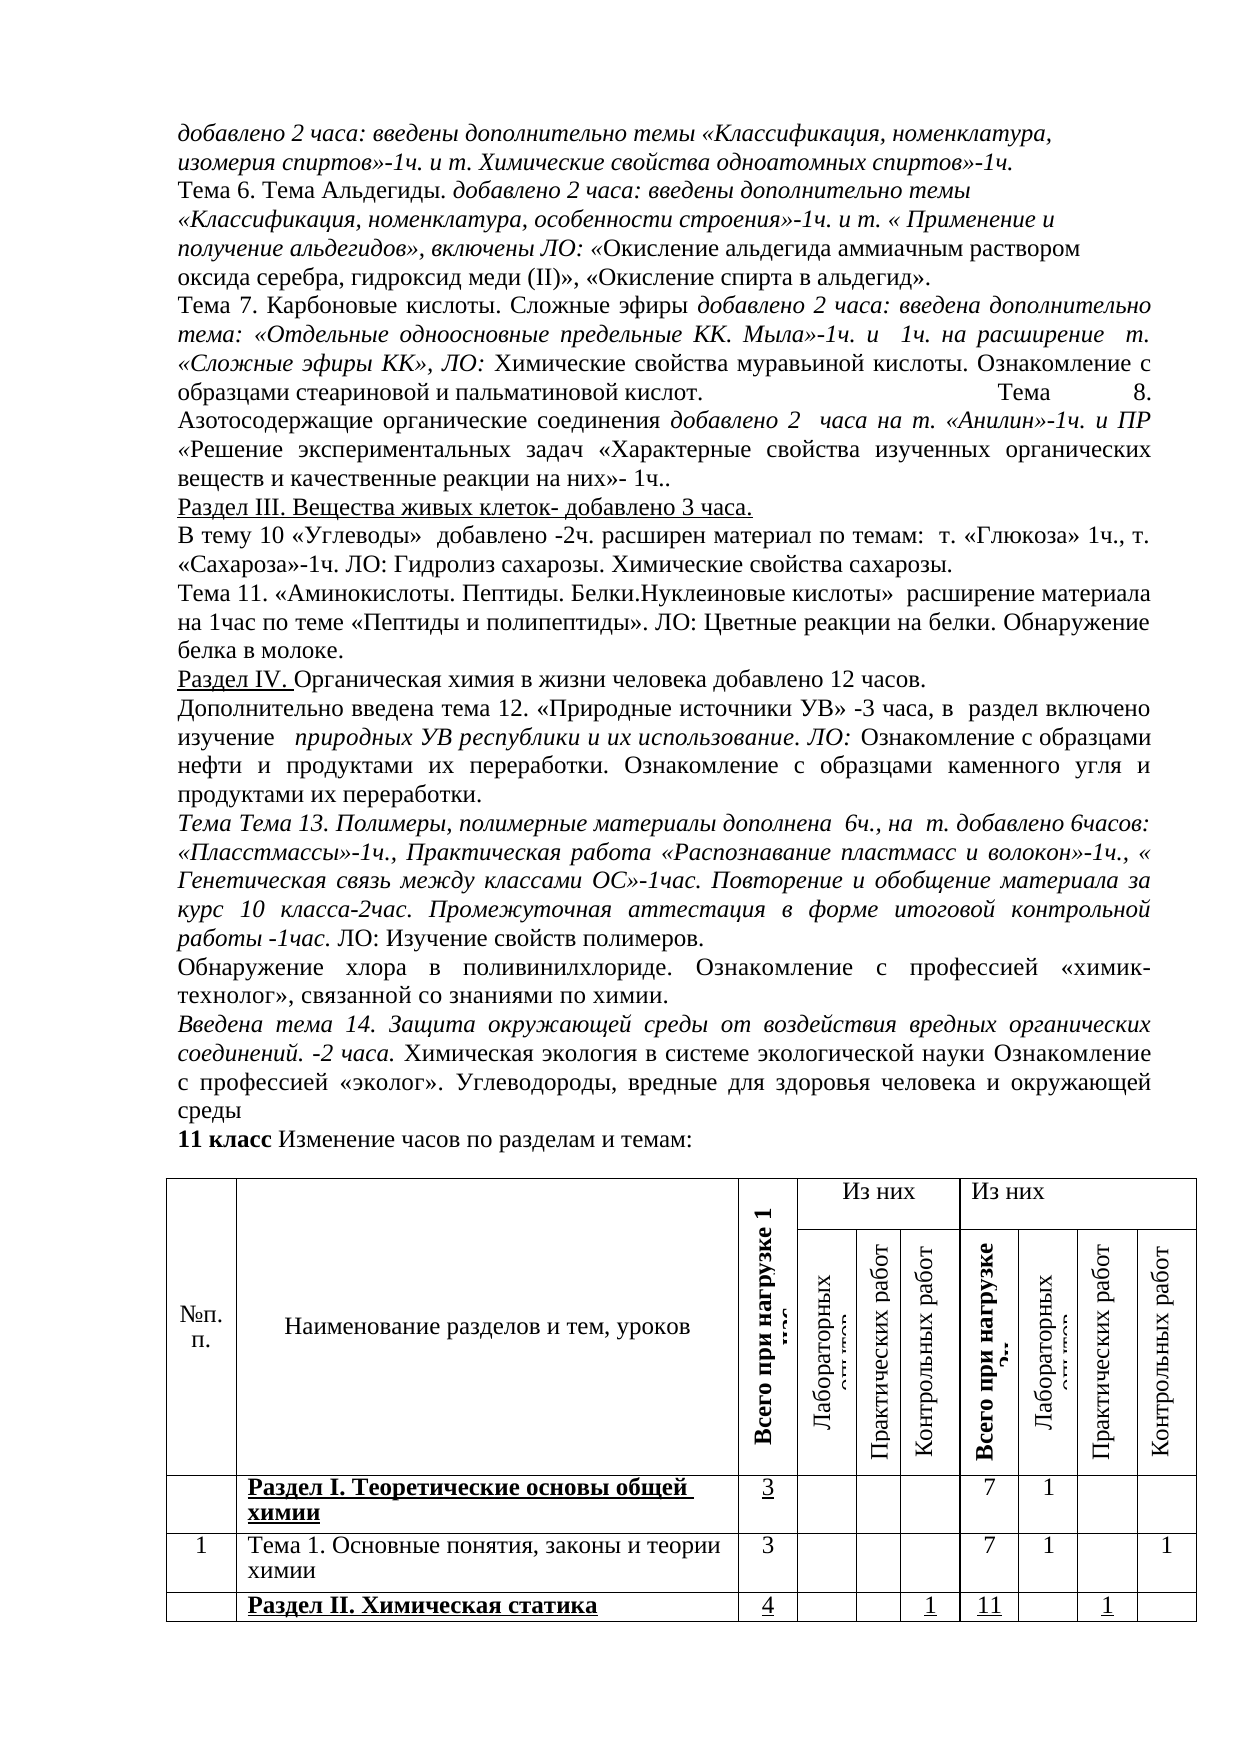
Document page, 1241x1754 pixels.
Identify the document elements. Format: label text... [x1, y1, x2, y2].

table_cell [798, 1476, 856, 1533]
table_cell [167, 1476, 236, 1533]
table_header №п. п. [167, 1179, 236, 1475]
table_cell Контрольных работ [1138, 1230, 1196, 1475]
table_header Всего при нагрузке 1 час [739, 1179, 797, 1475]
table_header Из них [798, 1179, 959, 1229]
table_cell [901, 1476, 959, 1533]
table_cell 1 [1138, 1534, 1196, 1592]
table_cell Лабораторных опытов [798, 1230, 856, 1475]
table_cell [857, 1593, 900, 1621]
table_header Из них [961, 1179, 1196, 1229]
table_cell [857, 1534, 900, 1592]
table_cell [857, 1476, 900, 1533]
table_cell Контрольных работ [901, 1230, 959, 1475]
table_cell [901, 1534, 959, 1592]
table_cell [1019, 1593, 1077, 1621]
table_cell Практических работ [857, 1230, 900, 1475]
table_cell Тема 1. Основные понятия, законы и теории химии [237, 1534, 738, 1592]
list Раздел IV. Органическая химия в жизни человека добавлено 12 часов. [177, 664, 1152, 693]
table_cell 7 [961, 1476, 1018, 1533]
table_cell 3 [739, 1534, 797, 1592]
text 11 класс Изменение часов по разделам и темам: [177, 1124, 1152, 1153]
table_cell Всего при нагрузке 2ч. [961, 1230, 1018, 1475]
table_header Наименование разделов и тем, уроков [237, 1179, 738, 1475]
table_cell [1078, 1534, 1137, 1592]
list Тема 11. «Аминокислоты. Пептиды. Белки.Нуклеиновые кислоты» расширение материала на 1час по теме «Пептиды и полипептиды». ЛО: Цветные реакции на белки. Обнаружение белка в молоке. [177, 578, 1152, 664]
list Дополнительно введена тема 12. «Природные источники УВ» -3 часа, в раздел включено изучение природных УВ республики и их использование. ЛО: Ознакомление с образцами нефти и продуктами их переработки. Ознакомление с образцами каменного угля и продуктами их переработки. [177, 693, 1152, 808]
table_cell 1 [901, 1593, 959, 1621]
table_cell [1138, 1476, 1196, 1533]
table_cell [798, 1534, 856, 1592]
list Введена тема 14. Защита окружающей среды от воздействия вредных органических соединений. -2 часа. Химическая экология в системе экологической науки Ознакомление с профессией «эколог». Углеводороды, вредные для здоровья человека и окружающей среды [177, 1009, 1152, 1124]
table_cell 1 [1019, 1534, 1077, 1592]
table_cell [1078, 1476, 1137, 1533]
table_cell [167, 1593, 236, 1621]
table_cell 1 [167, 1534, 236, 1592]
table_cell Раздел II. Химическая статика [237, 1593, 738, 1621]
table_cell [798, 1593, 856, 1621]
table_cell [1138, 1593, 1196, 1621]
list Обнаружение хлора в поливинилхлориде. Ознакомление с профессией «химик-технолог», связанной со знаниями по химии. [177, 952, 1152, 1009]
text Тема 6. Тема Альдегиды. добавлено 2 часа: введены дополнительно темы «Классификация, номенклатура, особенности строения»-1ч. и т. « Применение и получение альдегидов», включены ЛО: «Окисление альдегида аммиачным раствором оксида серебра, гидроксид меди (II)», «Окисление спирта в альдегид». [177, 176, 1152, 291]
list Тема 7. Карбоновые кислоты. Сложные эфиры добавлено 2 часа: введена дополнительно тема: «Отдельные одноосновные предельные КК. Мыла»-1ч. и 1ч. на расширение т. «Сложные эфиры КК», ЛО: Химические свойства муравьиной кислоты. Ознакомление с образцами стеариновой и пальматиновой кислот. Тема 8. Азотосодержащие органические соединения добавлено 2 часа на т. «Анилин»-1ч. и ПР «Решение экспериментальных задач «Характерные свойства изученных органических веществ и качественные реакции на них»- 1ч.. [177, 291, 1152, 492]
table_cell 3 [739, 1476, 797, 1533]
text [177, 118, 1152, 176]
table_cell 1 [1078, 1593, 1137, 1621]
list Тема Тема 13. Полимеры, полимерные материалы дополнена 6ч., на т. добавлено 6часов: «Пласстмассы»-1ч., Практическая работа «Распознавание пластмасс и волокон»-1ч., « Генетическая связь между классами ОС»-1час. Повторение и обобщение материала за курс 10 класса-2час. Промежуточная аттестация в форме итоговой контрольной работы -1час. ЛО: Изучение свойств полимеров. [177, 808, 1152, 952]
table_cell 4 [739, 1593, 797, 1621]
table_cell Лабораторных опытов [1019, 1230, 1077, 1475]
list В тему 10 «Углеводы» добавлено -2ч. расширен материал по темам: т. «Глюкоза» 1ч., т. «Сахароза»-1ч. ЛО: Гидролиз сахарозы. Химические свойства сахарозы. [177, 521, 1152, 578]
table_cell 1 [1019, 1476, 1077, 1533]
table_cell Раздел I. Теоретические основы общей химии [237, 1476, 738, 1533]
table_cell 7 [961, 1534, 1018, 1592]
text Раздел III. Вещества живых клеток- добавлено 3 часа. [177, 492, 1152, 521]
table_cell Практических работ [1078, 1230, 1137, 1475]
table_cell 11 [961, 1593, 1018, 1621]
